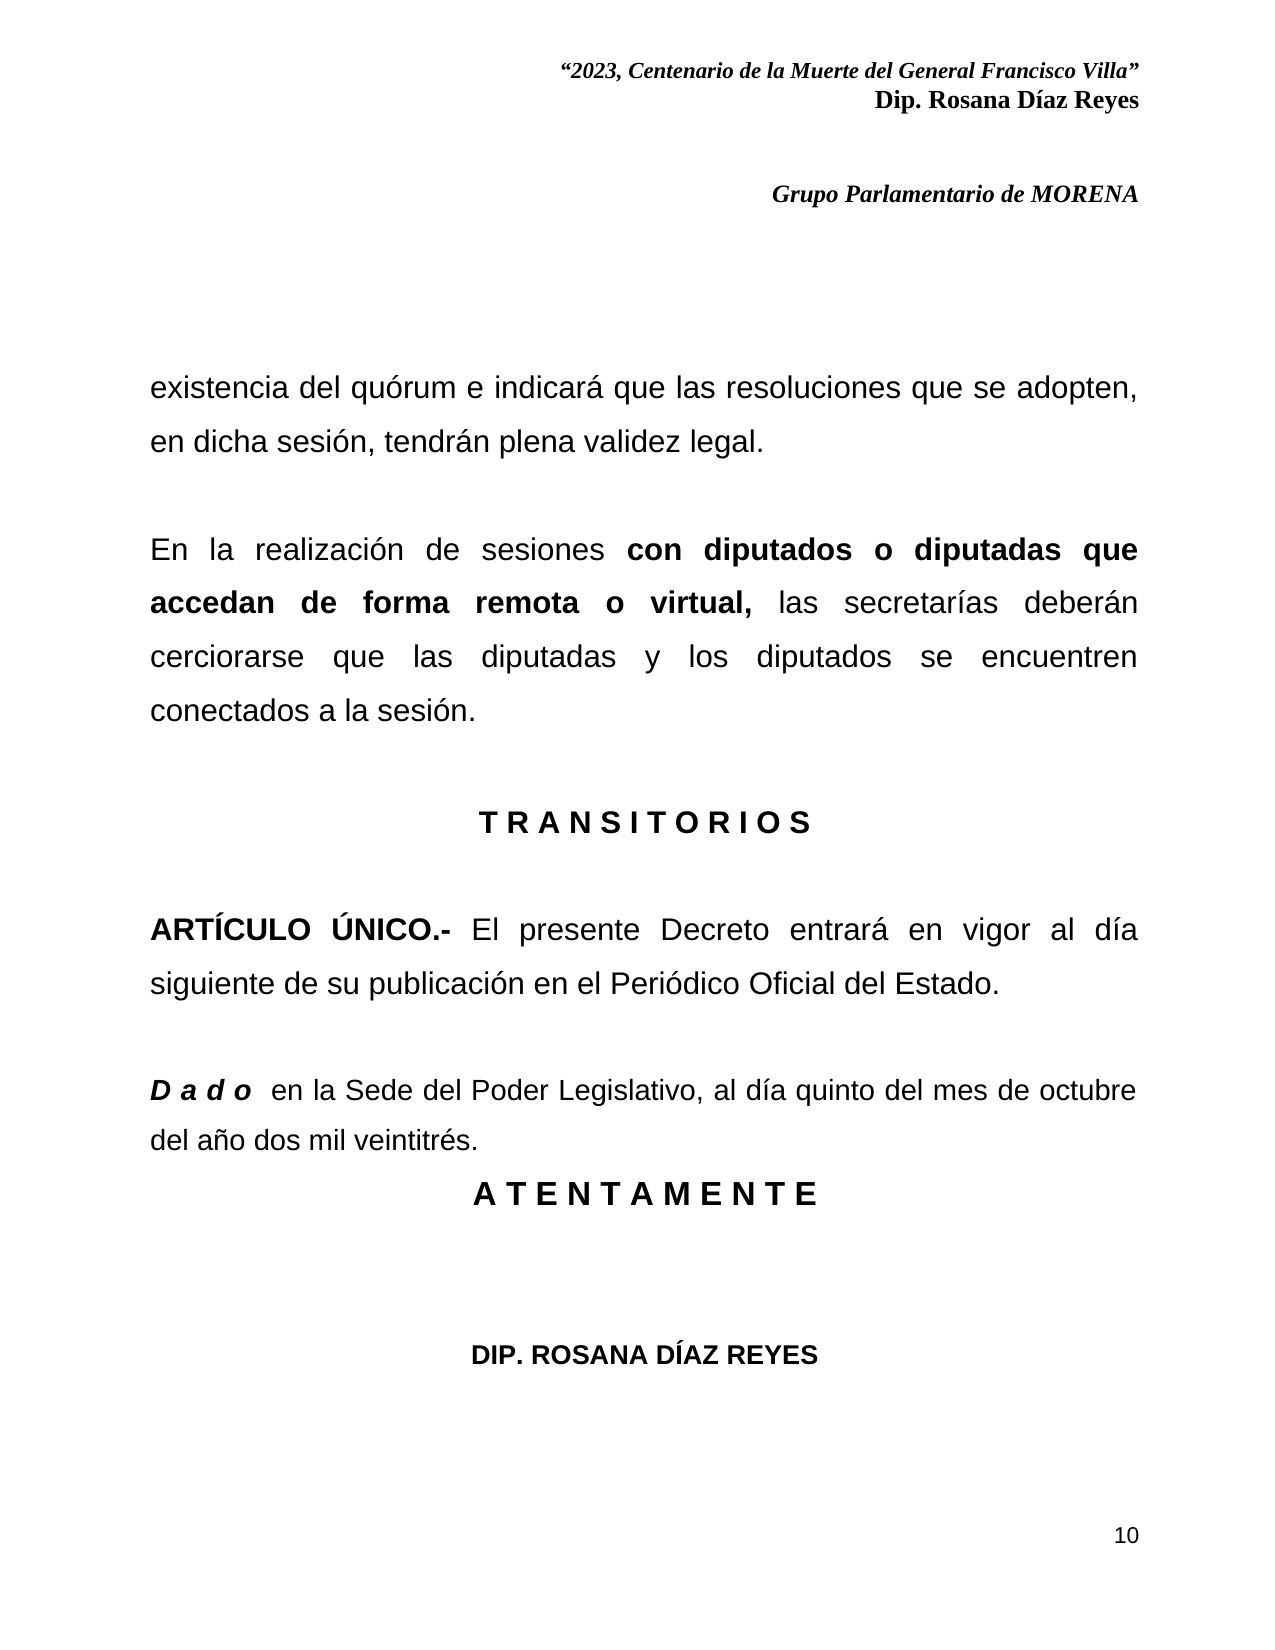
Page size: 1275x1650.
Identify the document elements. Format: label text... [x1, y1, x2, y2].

text D a d o en la Sede del Poder Legislativo, al día quinto del mes de octubre del año dos mil veintitrés. [150, 1073, 1139, 1157]
text ARTÍCULO ÚNICO.- El presente Decreto entrará en vigor al día siguiente de su publicación en el Periódico Oficial del Estado. [150, 911, 1139, 1001]
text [150, 369, 1139, 459]
text A T E N T A M E N T E [150, 1174, 1139, 1212]
text T R A N S I T O R I O S [150, 804, 1139, 840]
text DIP. ROSANA DÍAZ REYES [150, 1339, 1139, 1370]
text En la realización de sesiones con diputados o diputadas que accedan de forma remota o virtual, las secretarías deberán cerciorarse que las diputadas y los diputados se encuentren conectados a la sesión. [150, 531, 1139, 728]
